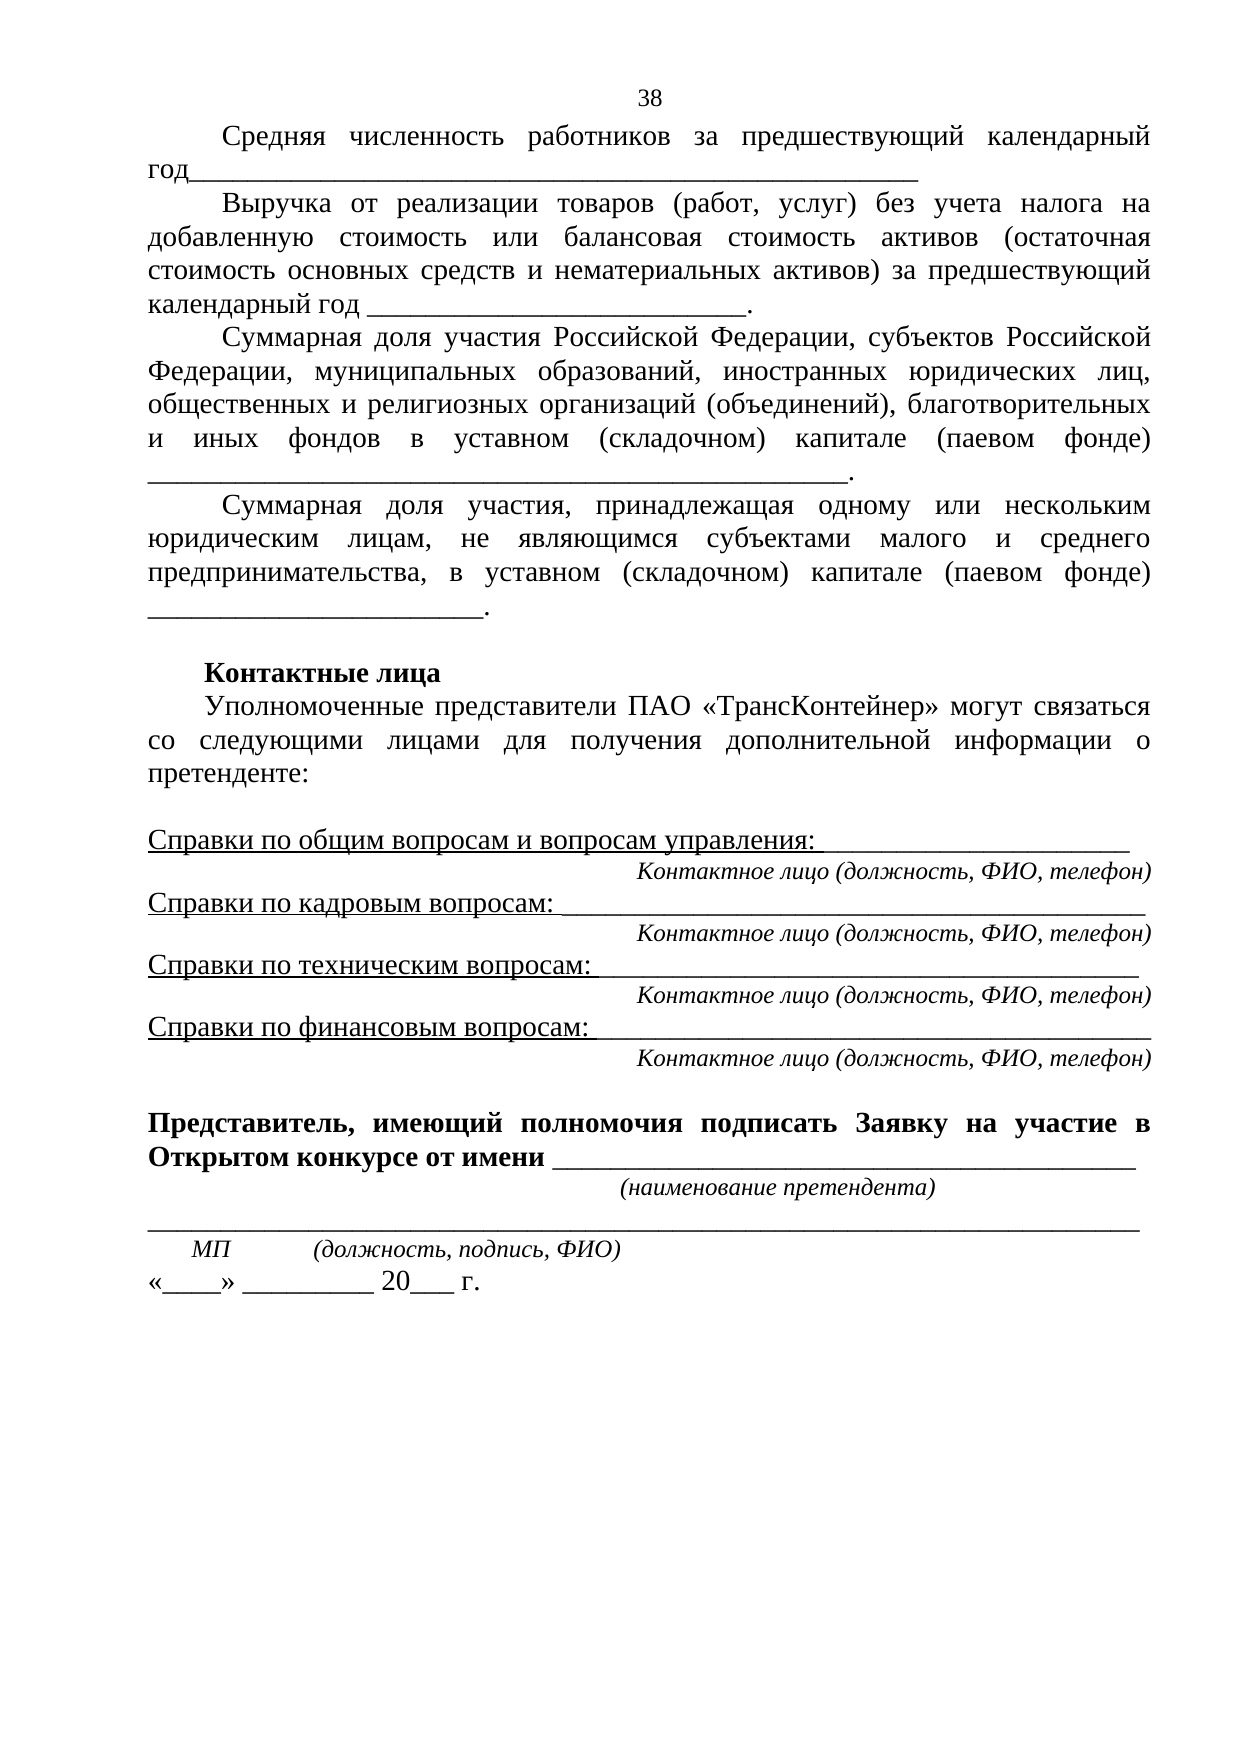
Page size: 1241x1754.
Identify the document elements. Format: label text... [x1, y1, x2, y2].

text Справки по техническим вопросам: _____________________________________ [148, 947, 1152, 981]
text Суммарная доля участия, принадлежащая одному или нескольким юридическим лицам, не являющимся субъектами малого и среднего предпринимательства, в уставном (складочном) капитале (паевом фонде) _______________________. [148, 487, 1152, 621]
text Справки по общим вопросам и вопросам управления: _____________________ [148, 822, 1152, 856]
text МП (должность, подпись, ФИО) [148, 1234, 1152, 1263]
text Средняя численность работников за предшествующий календарный год__________________________________________________ [148, 118, 1152, 185]
list Выручка от реализации товаров (работ, услуг) без учета налога на добавленную стоимость или балансовая стоимость активов (остаточная стоимость основных средств и нематериальных активов) за предшествующий календарный год __________________________. [148, 185, 1152, 319]
text «____» _________ 20___ г. [148, 1263, 1152, 1297]
text Представитель, имеющий полномочия подписать Заявку на участие в Открытом конкурсе от имени ________________________________________ [148, 1105, 1152, 1172]
text Справки по кадровым вопросам: ________________________________________ [148, 885, 1152, 918]
text ____________________________________________________________________ [148, 1201, 1152, 1234]
text (наименование претендента) [148, 1172, 1152, 1201]
text Контактное лицо (должность, ФИО, телефон) [148, 918, 1152, 947]
text Справки по финансовым вопросам: ______________________________________ [148, 1009, 1152, 1043]
text Контактные лица [148, 655, 1152, 688]
text Контактное лицо (должность, ФИО, телефон) [148, 981, 1152, 1009]
text Контактное лицо (должность, ФИО, телефон) [148, 856, 1152, 885]
text Контактное лицо (должность, ФИО, телефон) [148, 1043, 1152, 1072]
text Уполномоченные представители ПАО «ТрансКонтейнер» могут связаться со следующими лицами для получения дополнительной информации о претенденте: [148, 688, 1152, 789]
list Суммарная доля участия Российской Федерации, субъектов Российской Федерации, муниципальных образований, иностранных юридических лиц, общественных и религиозных организаций (объединений), благотворительных и иных фондов в уставном (складочном) капитале (паевом фонде) ________________________________________________. [148, 319, 1152, 487]
